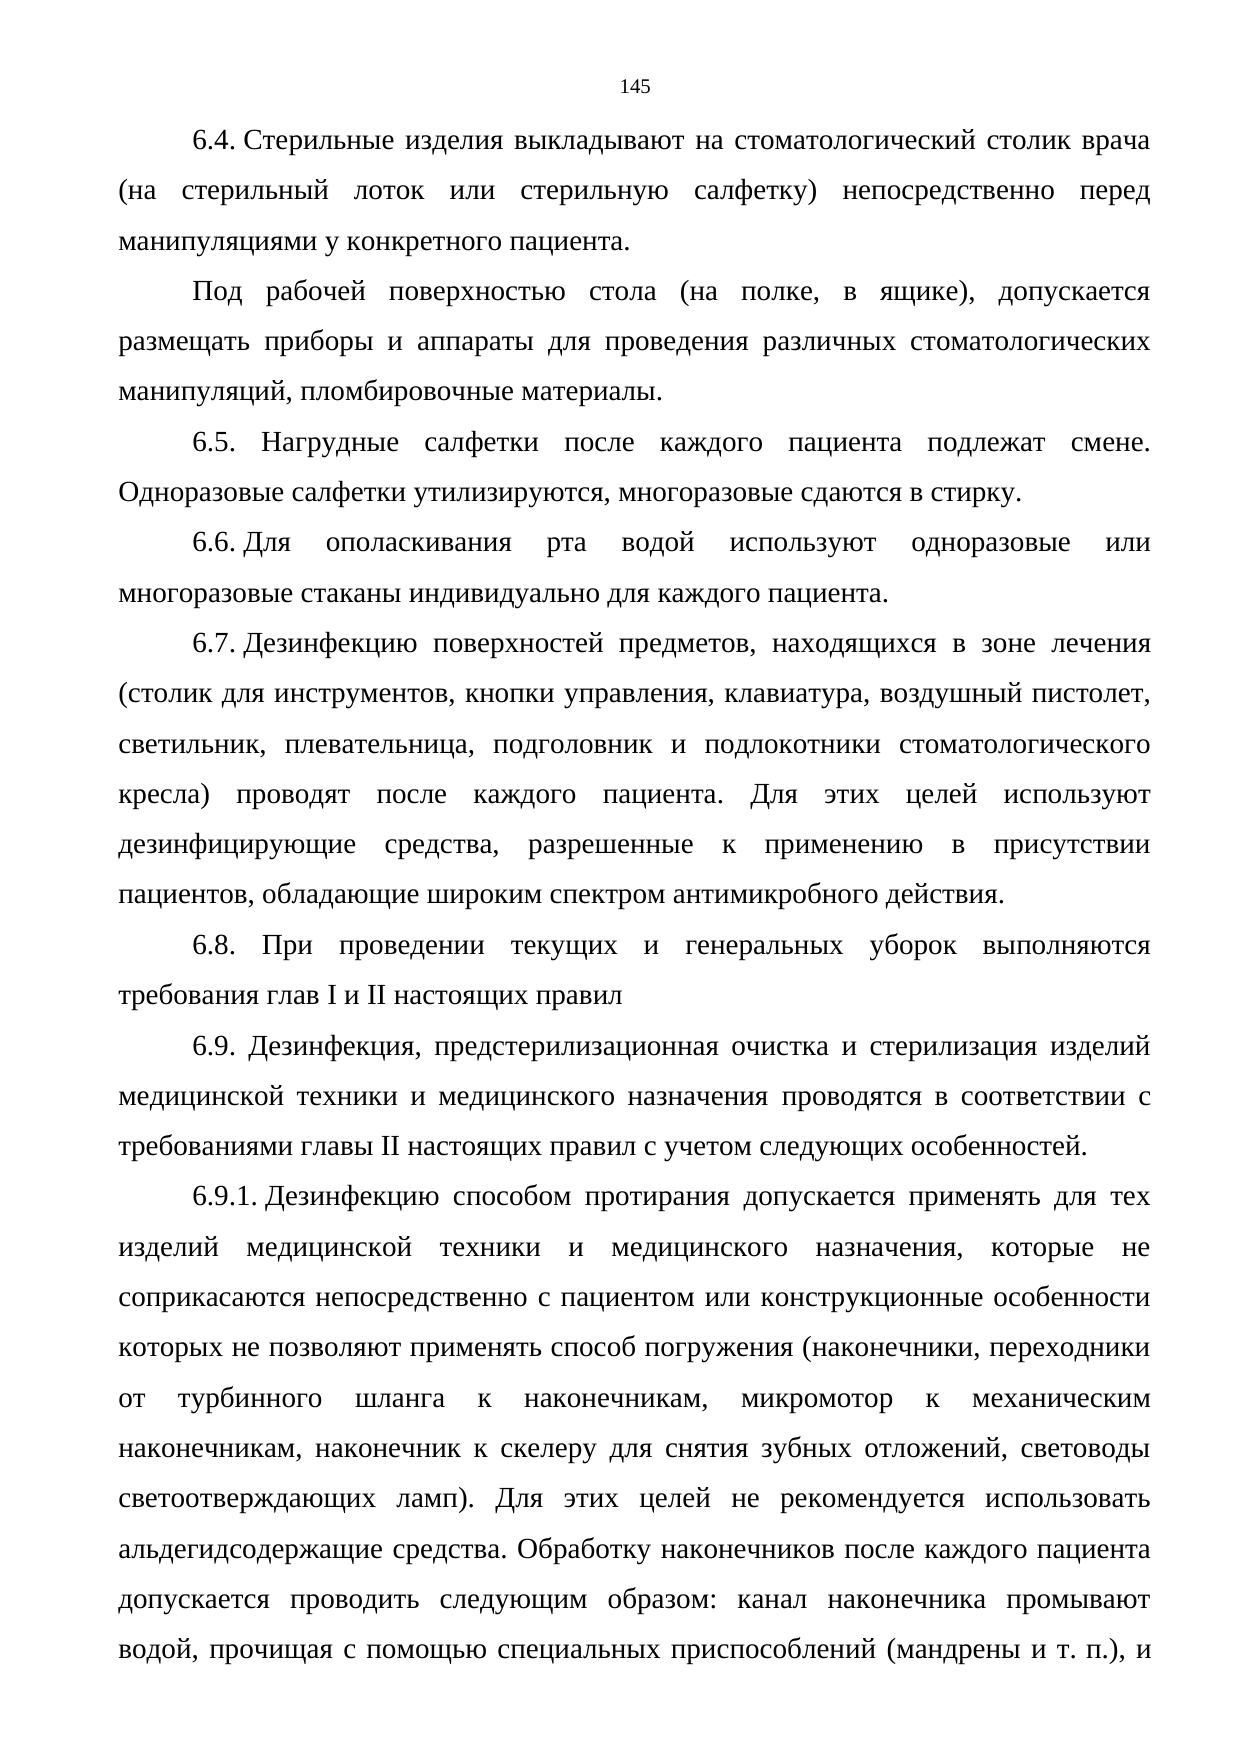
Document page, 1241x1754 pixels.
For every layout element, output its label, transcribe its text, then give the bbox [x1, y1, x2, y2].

text 6.7. Дезинфекцию поверхностей предметов, находящихся в зоне лечения (столик для инструментов, кнопки управления, клавиатура, воздушный пистолет, светильник, плевательница, подголовник и подлокотники стоматологического кресла) проводят после каждого пациента. Для этих целей используют дезинфицирующие средства, разрешенные к применению в присутствии пациентов, обладающие широким спектром антимикробного действия. [118, 625, 1152, 910]
text 6.8. При проведении текущих и генеральных уборок выполняются требования глав I и II настоящих правил [118, 927, 1152, 1011]
text 6.6. Для ополаскивания рта водой используют одноразовые или многоразовые стаканы индивидуально для каждого пациента. [118, 524, 1152, 608]
text Под рабочей поверхностью стола (на полке, в ящике), допускается размещать приборы и аппараты для проведения различных стоматологических манипуляций, пломбировочные материалы. [118, 273, 1152, 407]
text 6.4. Стерильные изделия выкладывают на стоматологический столик врача (на стерильный лоток или стерильную салфетку) непосредственно перед манипуляциями у конкретного пациента. [118, 122, 1152, 256]
text 6.5. Нагрудные салфетки после каждого пациента подлежат смене. Одноразовые салфетки утилизируются, многоразовые сдаются в стирку. [118, 424, 1152, 508]
text 6.9. Дезинфекция, предстерилизационная очистка и стерилизация изделий медицинской техники и медицинского назначения проводятся в соответствии с требованиями главы II настоящих правил с учетом следующих особенностей. [118, 1028, 1152, 1162]
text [118, 1178, 1152, 1665]
